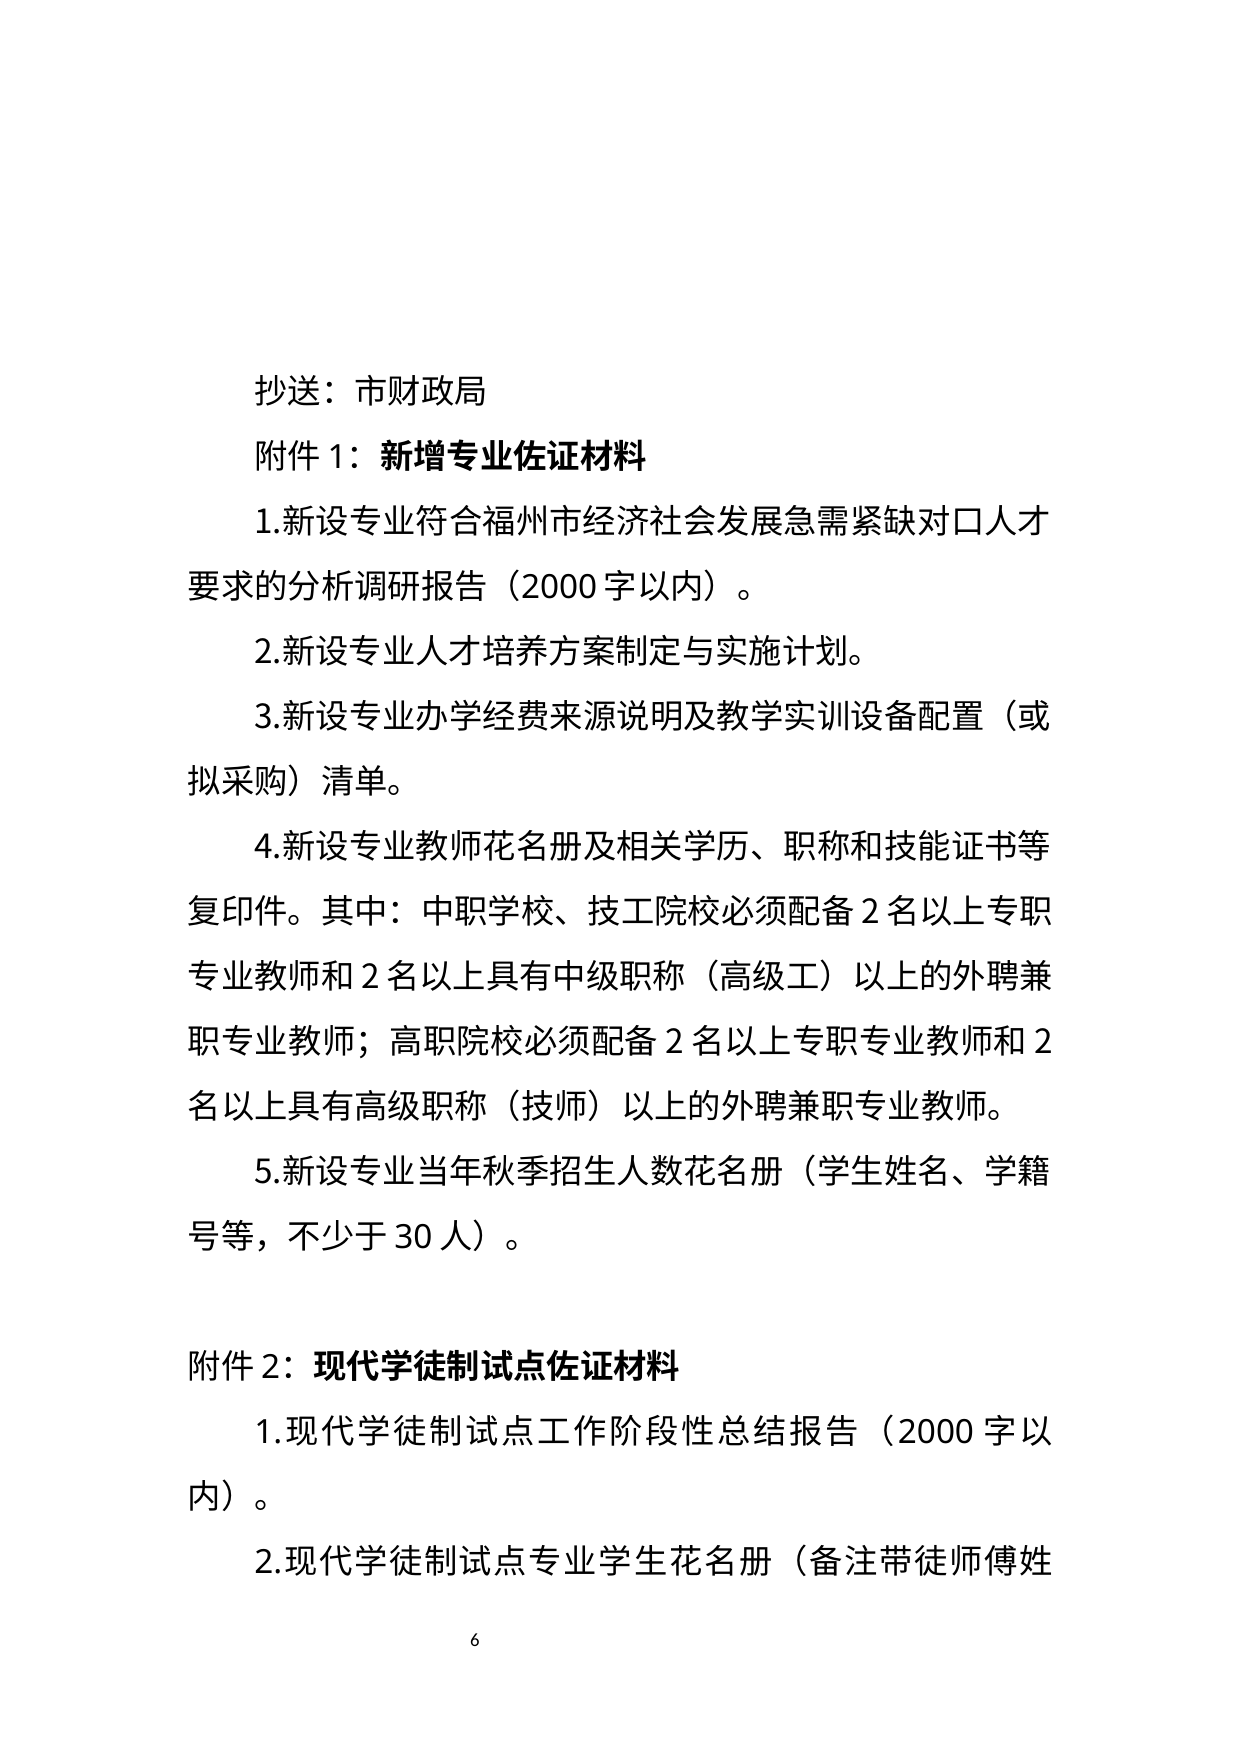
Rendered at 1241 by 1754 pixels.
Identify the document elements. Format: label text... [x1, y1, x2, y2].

text 3.新设专业办学经费来源说明及教学实训设备配置（或拟采购）清单。 [187, 682, 1053, 812]
text 2.新设专业人才培养方案制定与实施计划。 [187, 617, 1053, 682]
text 4.新设专业教师花名册及相关学历、职称和技能证书等复印件。其中：中职学校、技工院校必须配备2名以上专职专业教师和2名以上具有中级职称（高级工）以上的外聘兼职专业教师；高职院校必须配备2名以上专职专业教师和2名以上具有高级职称（技师）以上的外聘兼职专业教师。 [187, 812, 1053, 1137]
text 1.现代学徒制试点工作阶段性总结报告（2000字以内）。 [187, 1397, 1053, 1527]
text 附件1：新增专业佐证材料 [187, 422, 1053, 487]
text 1.新设专业符合福州市经济社会发展急需紧缺对口人才要求的分析调研报告（2000字以内）。 [187, 487, 1053, 617]
text 附件2：现代学徒制试点佐证材料 [187, 1332, 1053, 1397]
text 抄送：市财政局 [187, 357, 1053, 422]
text 5.新设专业当年秋季招生人数花名册（学生姓名、学籍号等，不少于30人）。 [187, 1137, 1053, 1267]
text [187, 1527, 1053, 1592]
